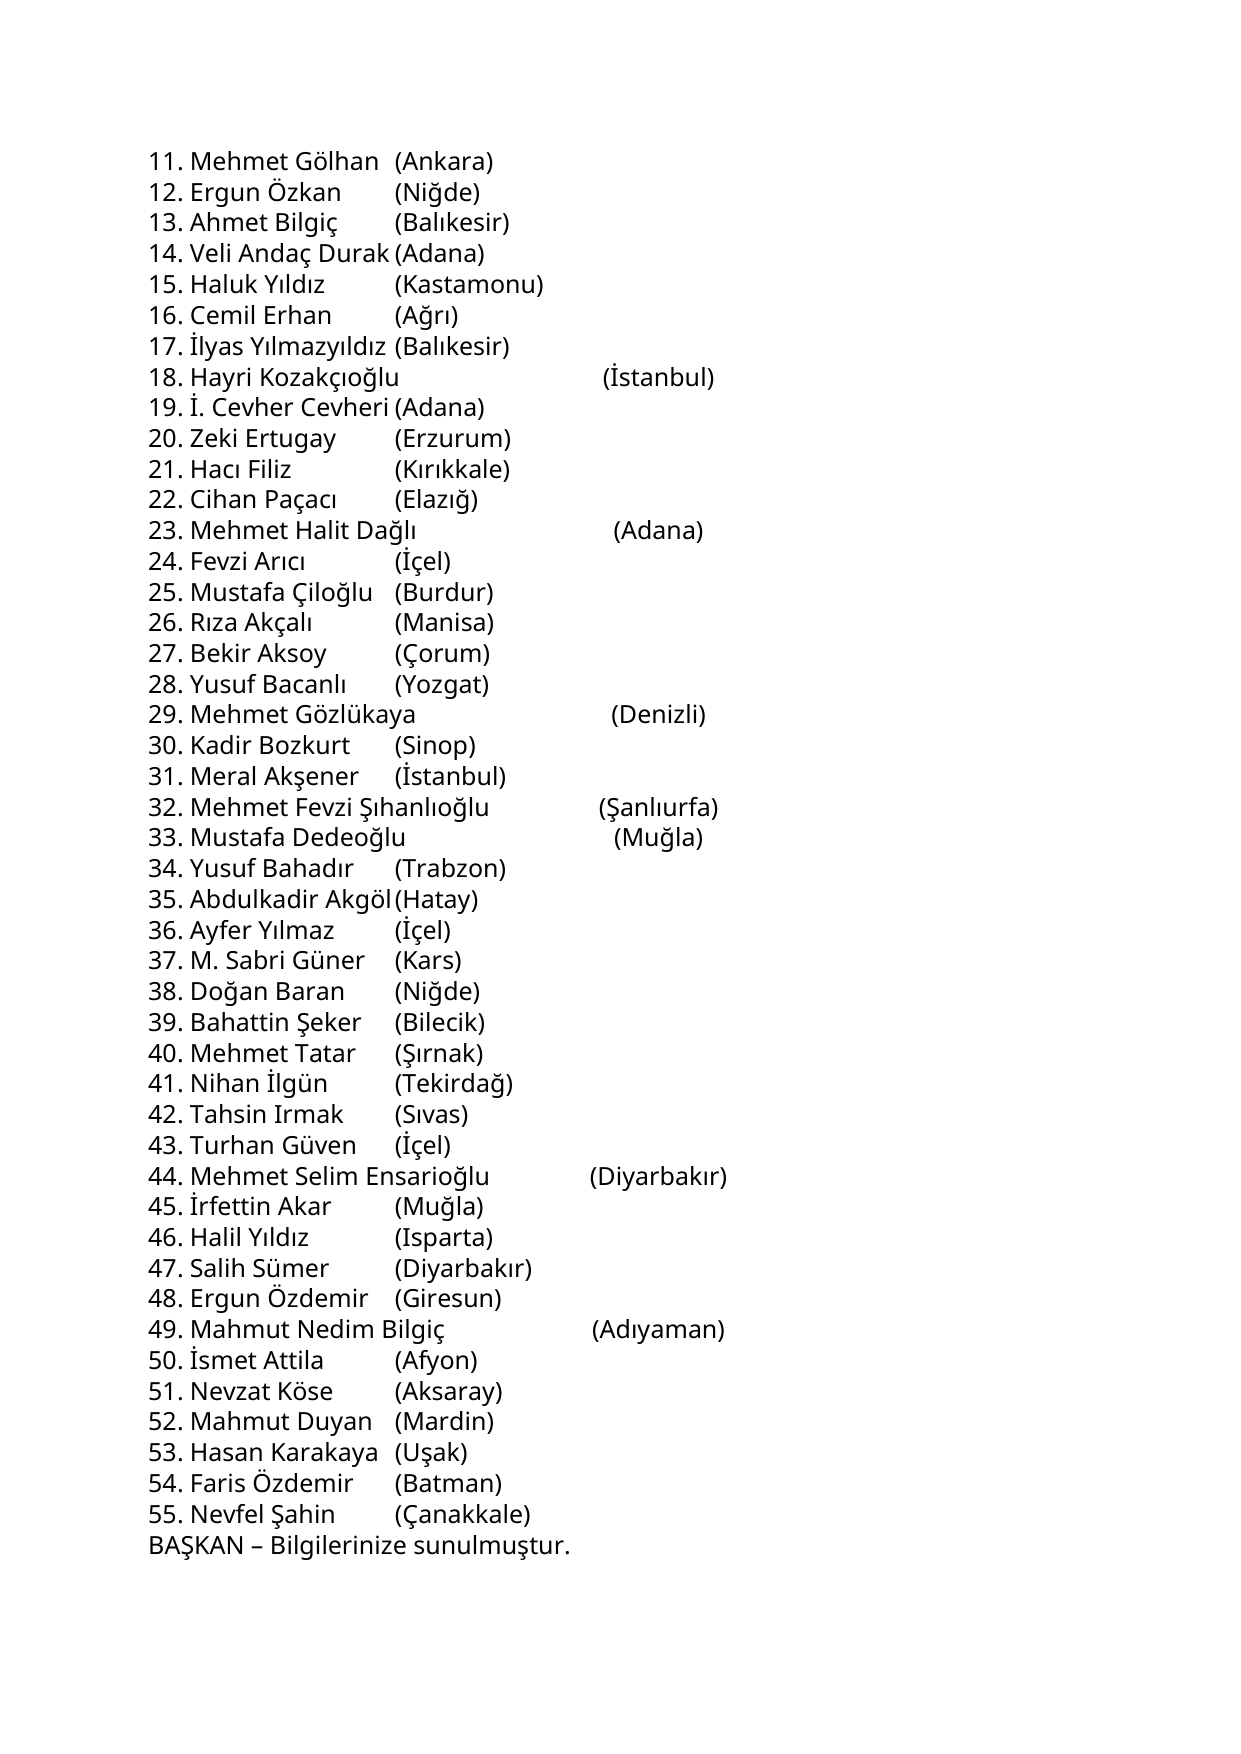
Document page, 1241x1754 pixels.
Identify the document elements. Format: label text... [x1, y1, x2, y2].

text 48. Ergun Özdemir (Giresun) [112, 1288, 1128, 1313]
text 23. Mehmet Halit Dağlı (Adana) [112, 520, 1128, 544]
text 25. Mustafa Çiloğlu (Burdur) [112, 581, 1128, 606]
text 40. Mehmet Tatar (Şırnak) [112, 1042, 1128, 1067]
text BAŞKAN – Bilgilerinize sunulmuştur. [112, 1534, 1128, 1559]
text 18. Hayri Kozakçıoğlu (İstanbul) [112, 366, 1128, 391]
text 38. Doğan Baran (Niğde) [112, 981, 1128, 1006]
text 35. Abdulkadir Akgöl (Hatay) [112, 888, 1128, 913]
text 46. Halil Yıldız (Isparta) [112, 1227, 1128, 1251]
text 29. Mehmet Gözlükaya (Denizli) [112, 704, 1128, 729]
text 28. Yusuf Bacanlı (Yozgat) [112, 673, 1128, 698]
text 45. İrfettin Akar (Muğla) [112, 1196, 1128, 1221]
text 21. Hacı Filiz (Kırıkkale) [112, 458, 1128, 483]
text 41. Nihan İlgün (Tekirdağ) [112, 1073, 1128, 1098]
text 30. Kadir Bozkurt (Sinop) [112, 735, 1128, 760]
text 16. Cemil Erhan (Ağrı) [112, 305, 1128, 329]
text 34. Yusuf Bahadır (Trabzon) [112, 858, 1128, 883]
text 50. İsmet Attila (Afyon) [112, 1349, 1128, 1374]
text 43. Turhan Güven (İçel) [112, 1134, 1128, 1159]
text 31. Meral Akşener (İstanbul) [112, 766, 1128, 790]
text 24. Fevzi Arıcı (İçel) [112, 551, 1128, 575]
text 26. Rıza Akçalı (Manisa) [112, 612, 1128, 637]
text 14. Veli Andaç Durak (Adana) [112, 243, 1128, 268]
text 20. Zeki Ertugay (Erzurum) [112, 428, 1128, 452]
text 13. Ahmet Bilgiç (Balıkesir) [112, 212, 1128, 237]
text 36. Ayfer Yılmaz (İçel) [112, 919, 1128, 944]
text 42. Tahsin Irmak (Sıvas) [112, 1104, 1128, 1128]
text 52. Mahmut Duyan (Mardin) [112, 1411, 1128, 1436]
text 32. Mehmet Fevzi Şıhanlıoğlu (Şanlıurfa) [112, 796, 1128, 821]
text 22. Cihan Paçacı (Elazığ) [112, 489, 1128, 514]
text 53. Hasan Karakaya (Uşak) [112, 1442, 1128, 1467]
text 19. İ. Cevher Cevheri (Adana) [112, 397, 1128, 422]
text 37. M. Sabri Güner (Kars) [112, 950, 1128, 975]
text 15. Haluk Yıldız (Kastamonu) [112, 274, 1128, 299]
text 17. İlyas Yılmazyıldız (Balıkesir) [112, 335, 1128, 360]
text 49. Mahmut Nedim Bilgiç (Adıyaman) [112, 1319, 1128, 1343]
text 11. Mehmet Gölhan (Ankara) [112, 150, 1128, 175]
text 39. Bahattin Şeker (Bilecik) [112, 1011, 1128, 1036]
text 27. Bekir Aksoy (Çorum) [112, 643, 1128, 667]
text 33. Mustafa Dedeoğlu (Muğla) [112, 827, 1128, 852]
text 44. Mehmet Selim Ensarioğlu (Diyarbakır) [112, 1165, 1128, 1190]
text 51. Nevzat Köse (Aksaray) [112, 1380, 1128, 1405]
text 54. Faris Özdemir (Batman) [112, 1473, 1128, 1498]
text 12. Ergun Özkan (Niğde) [112, 181, 1128, 206]
text 47. Salih Sümer (Diyarbakır) [112, 1257, 1128, 1282]
text 55. Nevfel Şahin (Çanakkale) [112, 1503, 1128, 1528]
